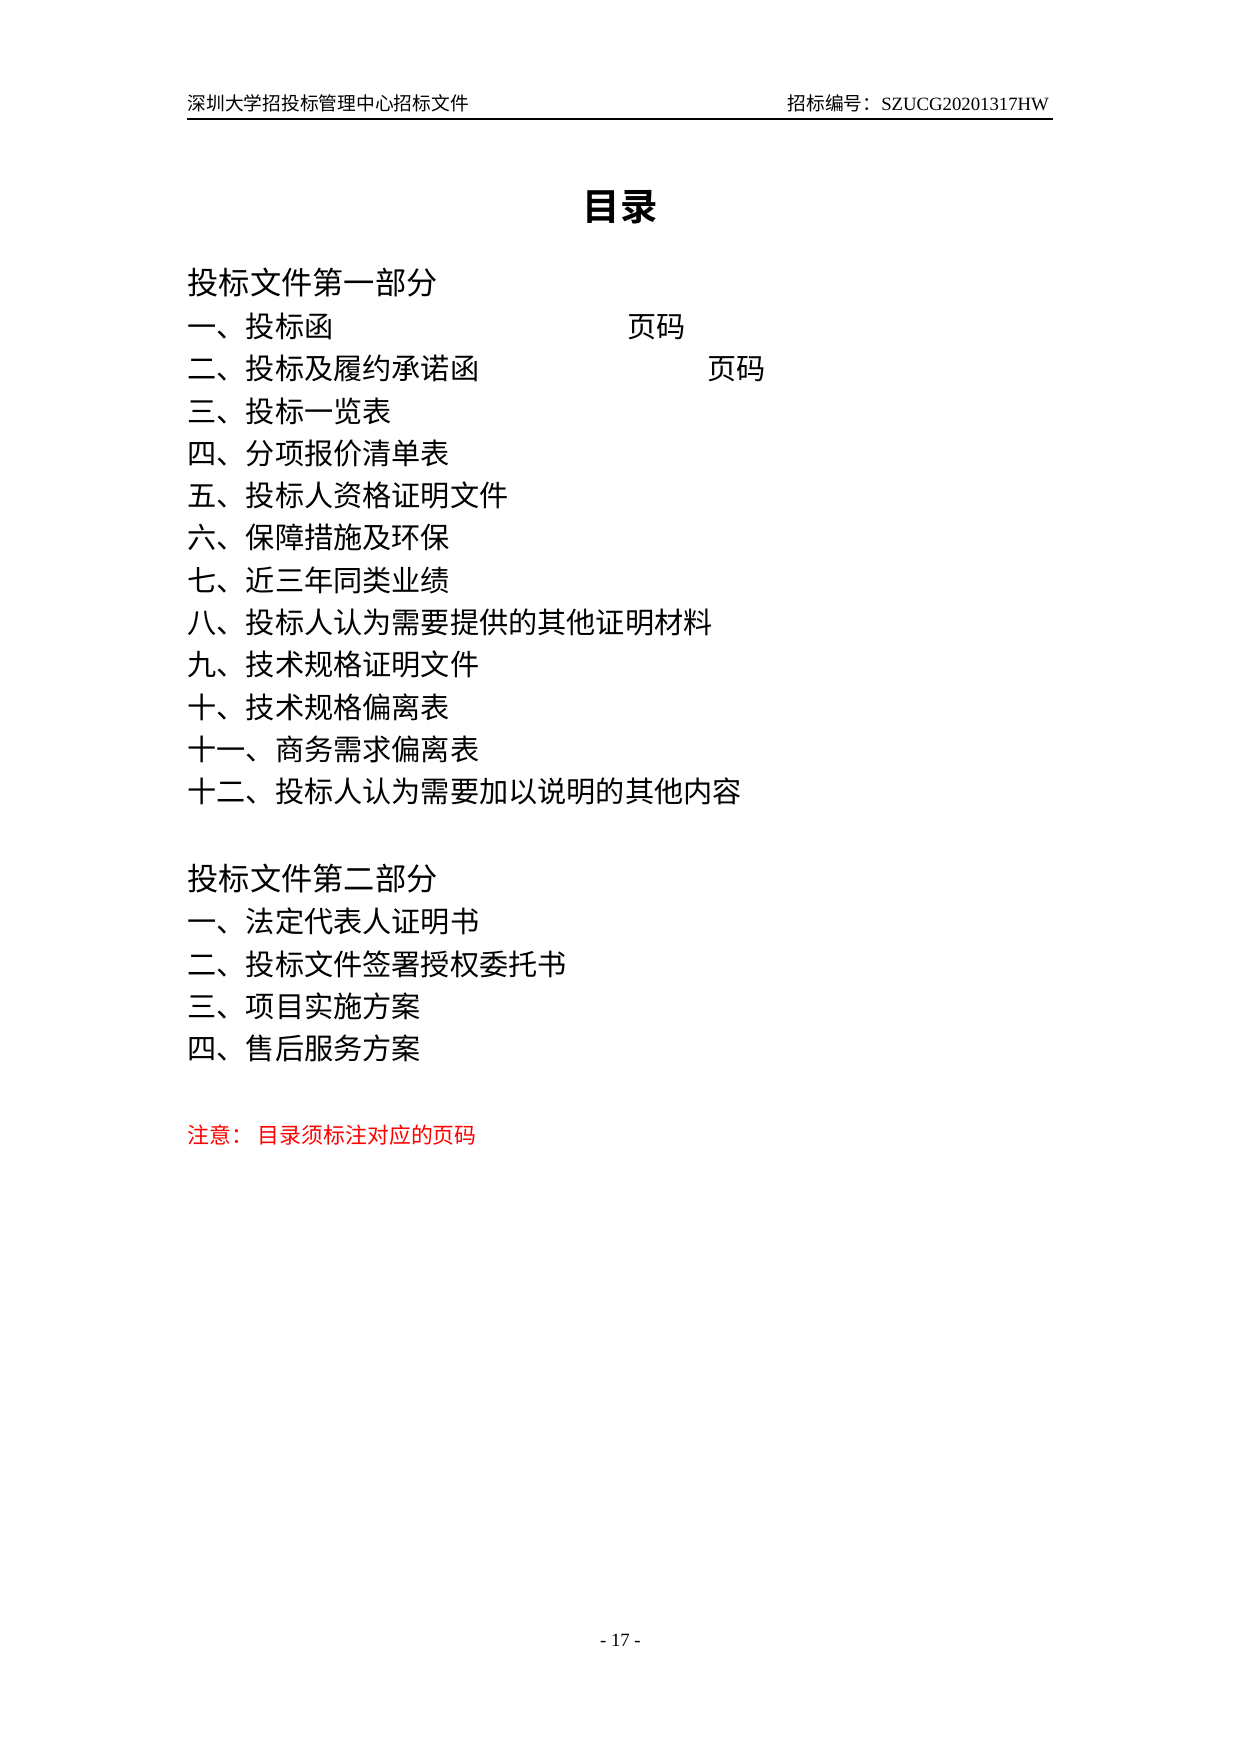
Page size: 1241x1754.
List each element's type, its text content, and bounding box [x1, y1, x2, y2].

text 三、项目实施方案 [187, 983, 1053, 1026]
text 八、投标人认为需要提供的其他证明材料 [187, 600, 1053, 642]
text 二、投标及履约承诺函 页码 [187, 346, 1053, 388]
text 七、近三年同类业绩 [187, 557, 1053, 600]
text 十二、投标人认为需要加以说明的其他内容 [187, 769, 1053, 811]
subtitle 目录 [187, 177, 1053, 231]
text 九、技术规格证明文件 [187, 642, 1053, 684]
text 二、投标文件签署授权委托书 [187, 941, 1053, 983]
text 一、法定代表人证明书 [187, 899, 1053, 941]
text 十一、商务需求偏离表 [187, 727, 1053, 769]
text 三、投标一览表 [187, 388, 1053, 431]
text 注意： 目录须标注对应的页码 [187, 1118, 1053, 1150]
text 四、售后服务方案 [187, 1026, 1053, 1068]
text 五、投标人资格证明文件 [187, 473, 1053, 515]
text 四、分项报价清单表 [187, 431, 1053, 473]
text 投标文件第二部分 [187, 854, 1053, 899]
text 六、保障措施及环保 [187, 515, 1053, 557]
text 一、投标函 页码 [187, 304, 1053, 346]
text 十、技术规格偏离表 [187, 684, 1053, 727]
text 投标文件第一部分 [187, 258, 1053, 304]
